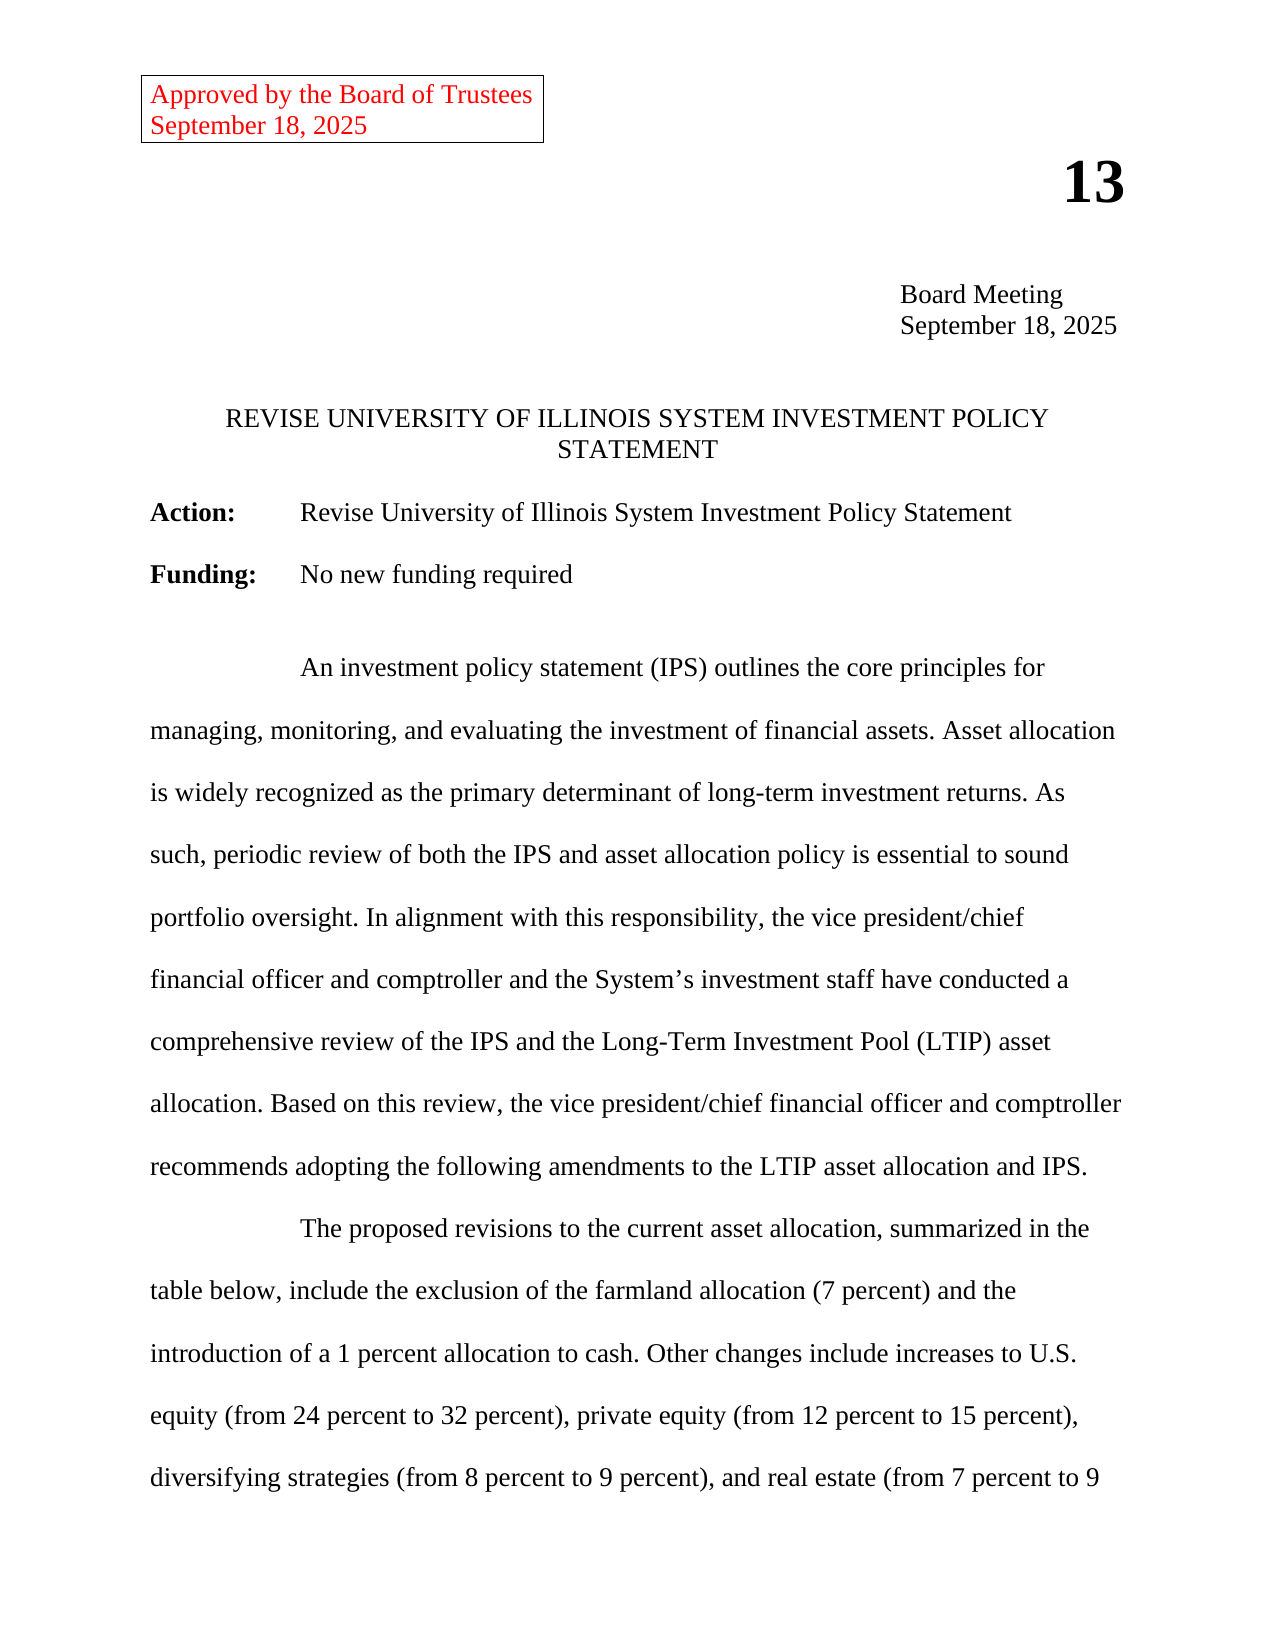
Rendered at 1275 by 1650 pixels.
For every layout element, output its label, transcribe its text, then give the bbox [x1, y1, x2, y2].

text Action: Revise University of Illinois System Investment Policy Statement [150, 496, 1125, 527]
text September 18, 2025 [150, 309, 1125, 340]
text An investment policy statement (IPS) outlines the core principles for managing, monitoring, and evaluating the investment of financial assets. Asset allocation is widely recognized as the primary determinant of long-term investment returns. As such, periodic review of both the IPS and asset allocation policy is essential to sound portfolio oversight. In alignment with this responsibility, the vice president/chief financial officer and comptroller and the System’s investment staff have conducted a comprehensive review of the IPS and the Long-Term Investment Pool (LTIP) asset allocation. Based on this review, the vice president/chief financial officer and comptroller recommends adopting the following amendments to the LTIP asset allocation and IPS. [150, 652, 1125, 1181]
text 13 [150, 143, 1125, 216]
text Funding: No new funding required [150, 558, 1125, 589]
text Approved by the Board of Trustees [142, 76, 543, 106]
text Board Meeting [150, 278, 1125, 309]
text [150, 1212, 1125, 1492]
text REVISE UNIVERSITY OF ILLINOIS SYSTEM INVESTMENT POLICY STATEMENT [150, 402, 1125, 465]
text September 18, 2025 [142, 106, 543, 142]
